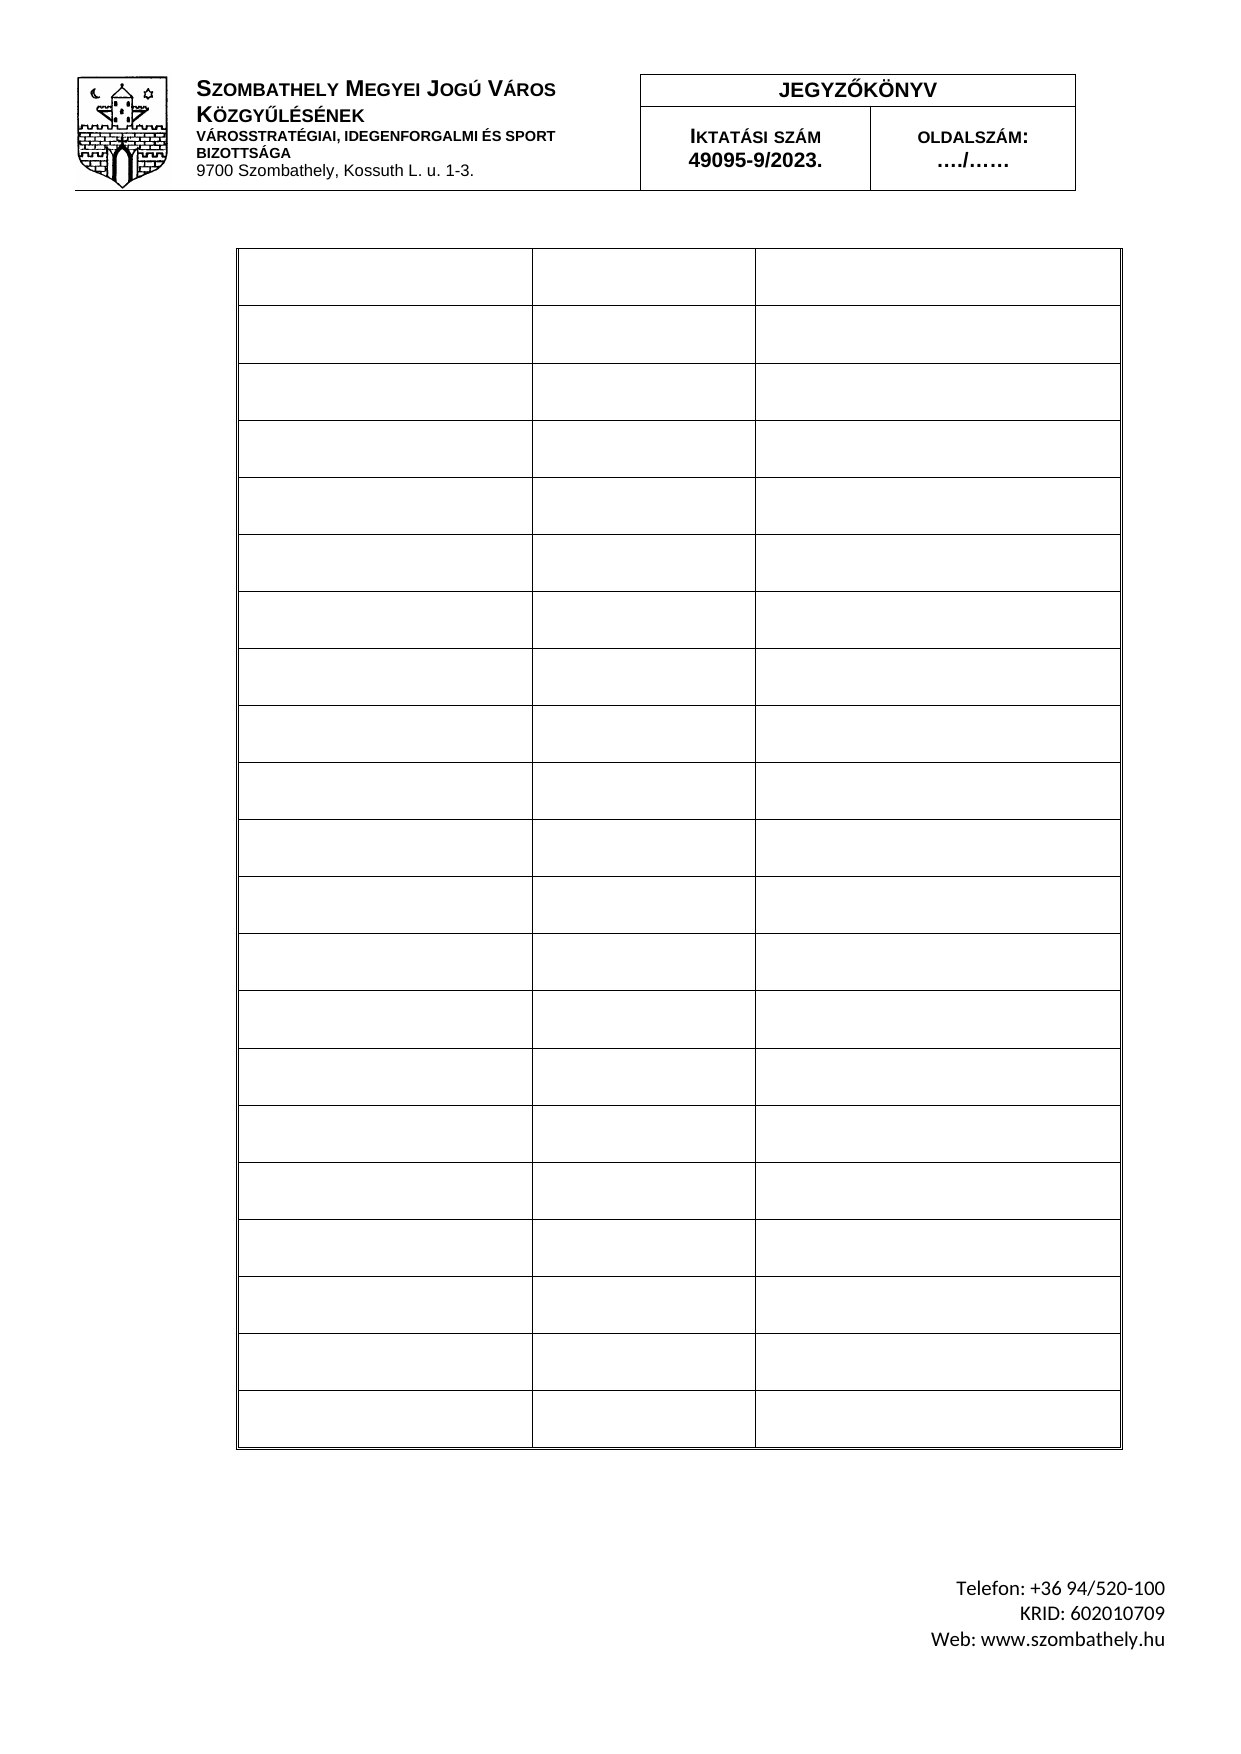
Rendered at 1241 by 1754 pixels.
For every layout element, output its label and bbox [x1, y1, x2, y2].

table_cell [239, 306, 532, 362]
table_cell [533, 478, 755, 534]
table_cell [533, 535, 755, 591]
table_cell [756, 535, 1120, 591]
table_cell [239, 364, 532, 419]
table_cell [756, 649, 1120, 705]
table_cell [239, 1277, 532, 1333]
table_cell [756, 249, 1120, 305]
table_cell [239, 934, 532, 990]
table_cell [533, 364, 755, 419]
table_cell [239, 249, 532, 305]
table_cell [239, 592, 532, 648]
table_cell [239, 1106, 532, 1162]
table_cell [533, 763, 755, 819]
table_cell [533, 706, 755, 762]
table_cell [533, 249, 755, 305]
table_cell [239, 421, 532, 477]
table_cell [239, 535, 532, 591]
table_cell [756, 991, 1120, 1047]
table_cell [239, 763, 532, 819]
table_cell [756, 306, 1120, 362]
table_cell [533, 1277, 755, 1333]
table_cell [756, 592, 1120, 648]
table_cell [239, 991, 532, 1047]
table_cell [756, 478, 1120, 534]
table_cell [533, 306, 755, 362]
table_cell [239, 706, 532, 762]
table_cell [756, 1049, 1120, 1104]
table_cell [533, 1391, 755, 1447]
table_cell [533, 649, 755, 705]
table_cell [756, 1334, 1120, 1390]
table_cell [756, 1277, 1120, 1333]
table_cell [756, 1106, 1120, 1162]
table_cell [533, 991, 755, 1047]
table_cell [239, 1220, 532, 1276]
table_cell [756, 820, 1120, 876]
table_cell [533, 1220, 755, 1276]
table_cell [239, 1334, 532, 1390]
table_cell [533, 820, 755, 876]
table_cell [756, 877, 1120, 933]
table_cell [239, 1049, 532, 1104]
table_cell [533, 1334, 755, 1390]
table_cell [239, 649, 532, 705]
table_cell [239, 877, 532, 933]
table_cell [239, 1163, 532, 1219]
table_cell [756, 934, 1120, 990]
table_cell [756, 763, 1120, 819]
table_cell [239, 478, 532, 534]
table_cell [239, 1391, 532, 1447]
table_cell [533, 1049, 755, 1104]
picture [74, 73, 172, 191]
table_cell [756, 1391, 1120, 1447]
table_cell [756, 364, 1120, 419]
table_cell [756, 706, 1120, 762]
table_cell [756, 421, 1120, 477]
table_cell [533, 421, 755, 477]
table_cell [533, 877, 755, 933]
table_cell [533, 592, 755, 648]
table_cell [533, 1163, 755, 1219]
table_cell [239, 820, 532, 876]
table_cell [756, 1163, 1120, 1219]
table_cell [533, 934, 755, 990]
table_cell [533, 1106, 755, 1162]
table_cell [756, 1220, 1120, 1276]
